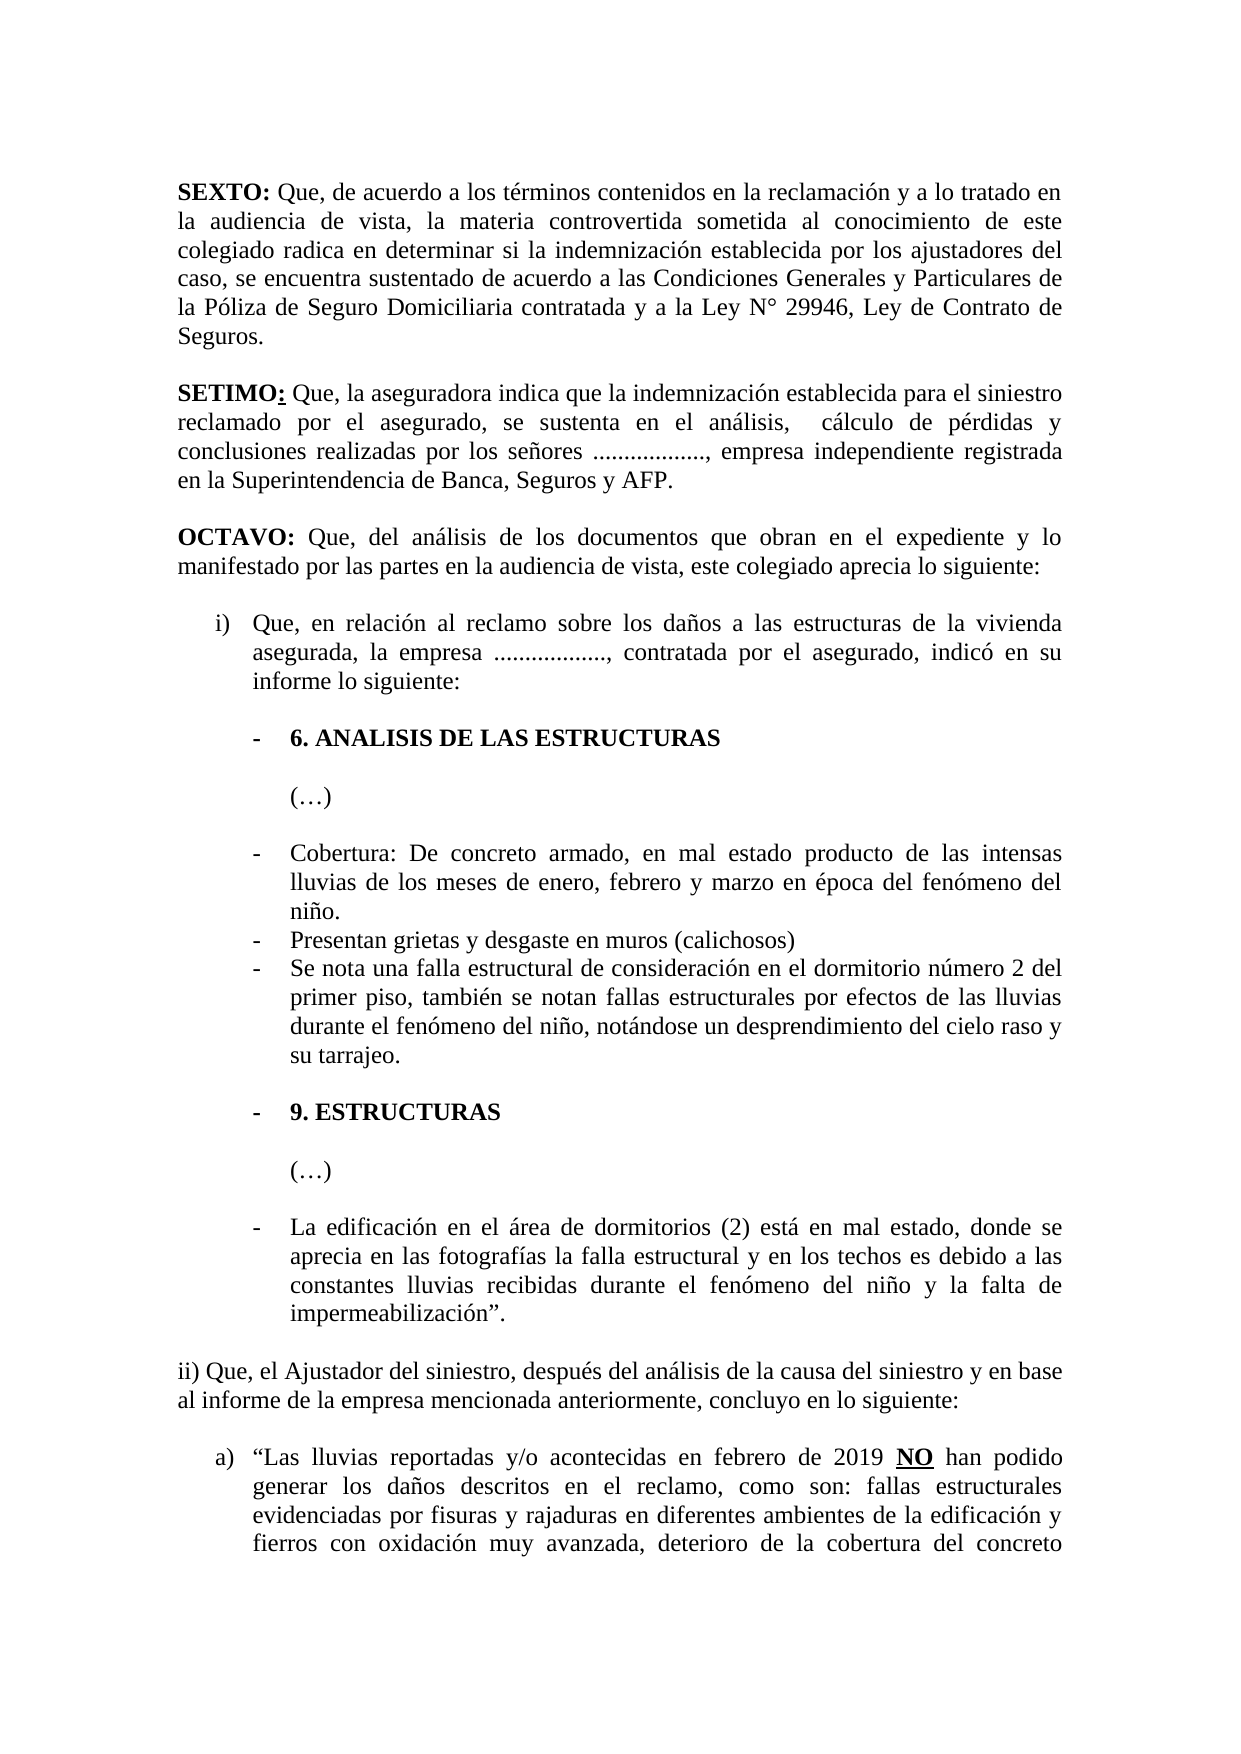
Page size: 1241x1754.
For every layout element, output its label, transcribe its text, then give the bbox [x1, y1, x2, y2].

list Cobertura: De concreto armado, en mal estado producto de las intensas lluvias de los meses de enero, febrero y marzo en época del fenómeno del niño. [252, 838, 1063, 925]
text ii) Que, el Ajustador del siniestro, después del análisis de la causa del siniestro y en base al informe de la empresa mencionada anteriormente, concluyo en lo siguiente: [177, 1356, 1063, 1413]
list Que, en relación al reclamo sobre los daños a las estructuras de la vivienda asegurada, la empresa .................., contratada por el asegurado, indicó en su informe lo siguiente: [215, 608, 1063, 695]
list (…) [290, 1155, 1063, 1183]
list (…) [290, 781, 1063, 810]
list Presentan grietas y desgaste en muros (calichosos) [252, 925, 1063, 953]
list 6. ANALISIS DE LAS ESTRUCTURAS [252, 723, 1063, 752]
list 9. ESTRUCTURAS [252, 1097, 1063, 1126]
list La edificación en el área de dormitorios (2) está en mal estado, donde se aprecia en las fotografías la falla estructural y en los techos es debido a las constantes lluvias recibidas durante el fenómeno del niño y la falta de impermeabilización”. [252, 1212, 1063, 1327]
text SEXTO: Que, de acuerdo a los términos contenidos en la reclamación y a lo tratado en la audiencia de vista, la materia controvertida sometida al conocimiento de este colegiado radica en determinar si la indemnización establecida por los ajustadores del caso, se encuentra sustentado de acuerdo a las Condiciones Generales y Particulares de la Póliza de Seguro Domiciliaria contratada y a la Ley N° 29946, Ley de Contrato de Seguros. [177, 177, 1063, 350]
list Se nota una falla estructural de consideración en el dormitorio número 2 del primer piso, también se notan fallas estructurales por efectos de las lluvias durante el fenómeno del niño, notándose un desprendimiento del cielo raso y su tarrajeo. [252, 953, 1063, 1068]
text OCTAVO: Que, del análisis de los documentos que obran en el expediente y lo manifestado por las partes en la audiencia de vista, este colegiado aprecia lo siguiente: [177, 522, 1063, 580]
text SETIMO: Que, la aseguradora indica que la indemnización establecida para el siniestro reclamado por el asegurado, se sustenta en el análisis, cálculo de pérdidas y conclusiones realizadas por los señores .................., empresa independiente registrada en la Superintendencia de Banca, Seguros y AFP. [177, 378, 1063, 493]
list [215, 1442, 1063, 1557]
